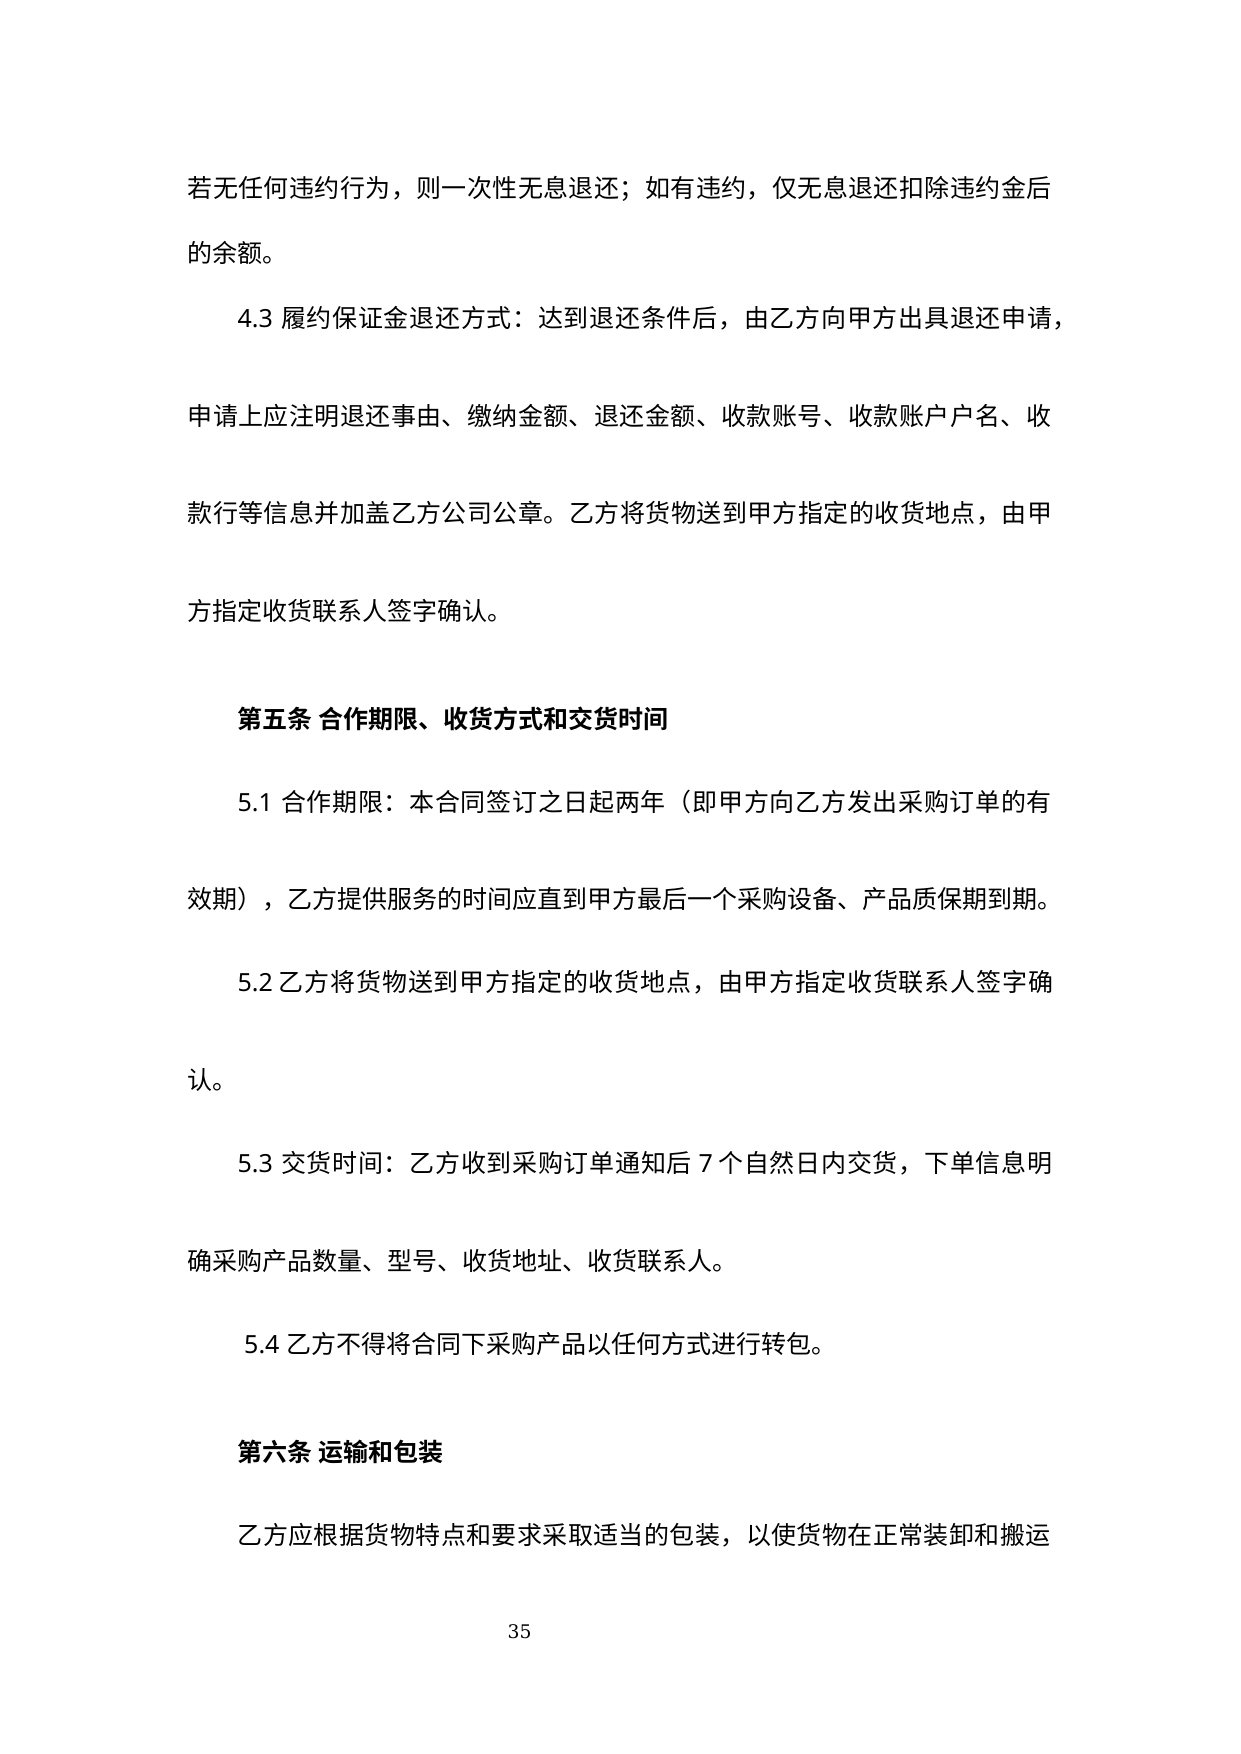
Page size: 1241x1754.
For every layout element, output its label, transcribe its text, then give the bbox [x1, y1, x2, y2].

text 5.4 乙方不得将合同下采购产品以任何方式进行转包。 [187, 1310, 1053, 1375]
list 合作期限、收货方式和交货时间 [187, 685, 1053, 750]
text 5.3 交货时间：乙方收到采购订单通知后7个自然日内交货，下单信息明确采购产品数量、型号、收货地址、收货联系人。 [187, 1129, 1053, 1292]
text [187, 1501, 1053, 1566]
text 5.2乙方将货物送到甲方指定的收货地点，由甲方指定收货联系人签字确认。 [187, 948, 1053, 1111]
list 运输和包装 [187, 1418, 1053, 1483]
text 4.3 履约保证金退还方式：达到退还条件后，由乙方向甲方出具退还申请，申请上应注明退还事由、缴纳金额、退还金额、收款账号、收款账户户名、收款行等信息并加盖乙方公司公章。乙方将货物送到甲方指定的收货地点，由甲方指定收货联系人签字确认。 [187, 284, 1053, 642]
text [187, 154, 1053, 284]
text 5.1 合作期限：本合同签订之日起两年（即甲方向乙方发出采购订单的有效期），乙方提供服务的时间应直到甲方最后一个采购设备、产品质保期到期。 [187, 768, 1053, 930]
